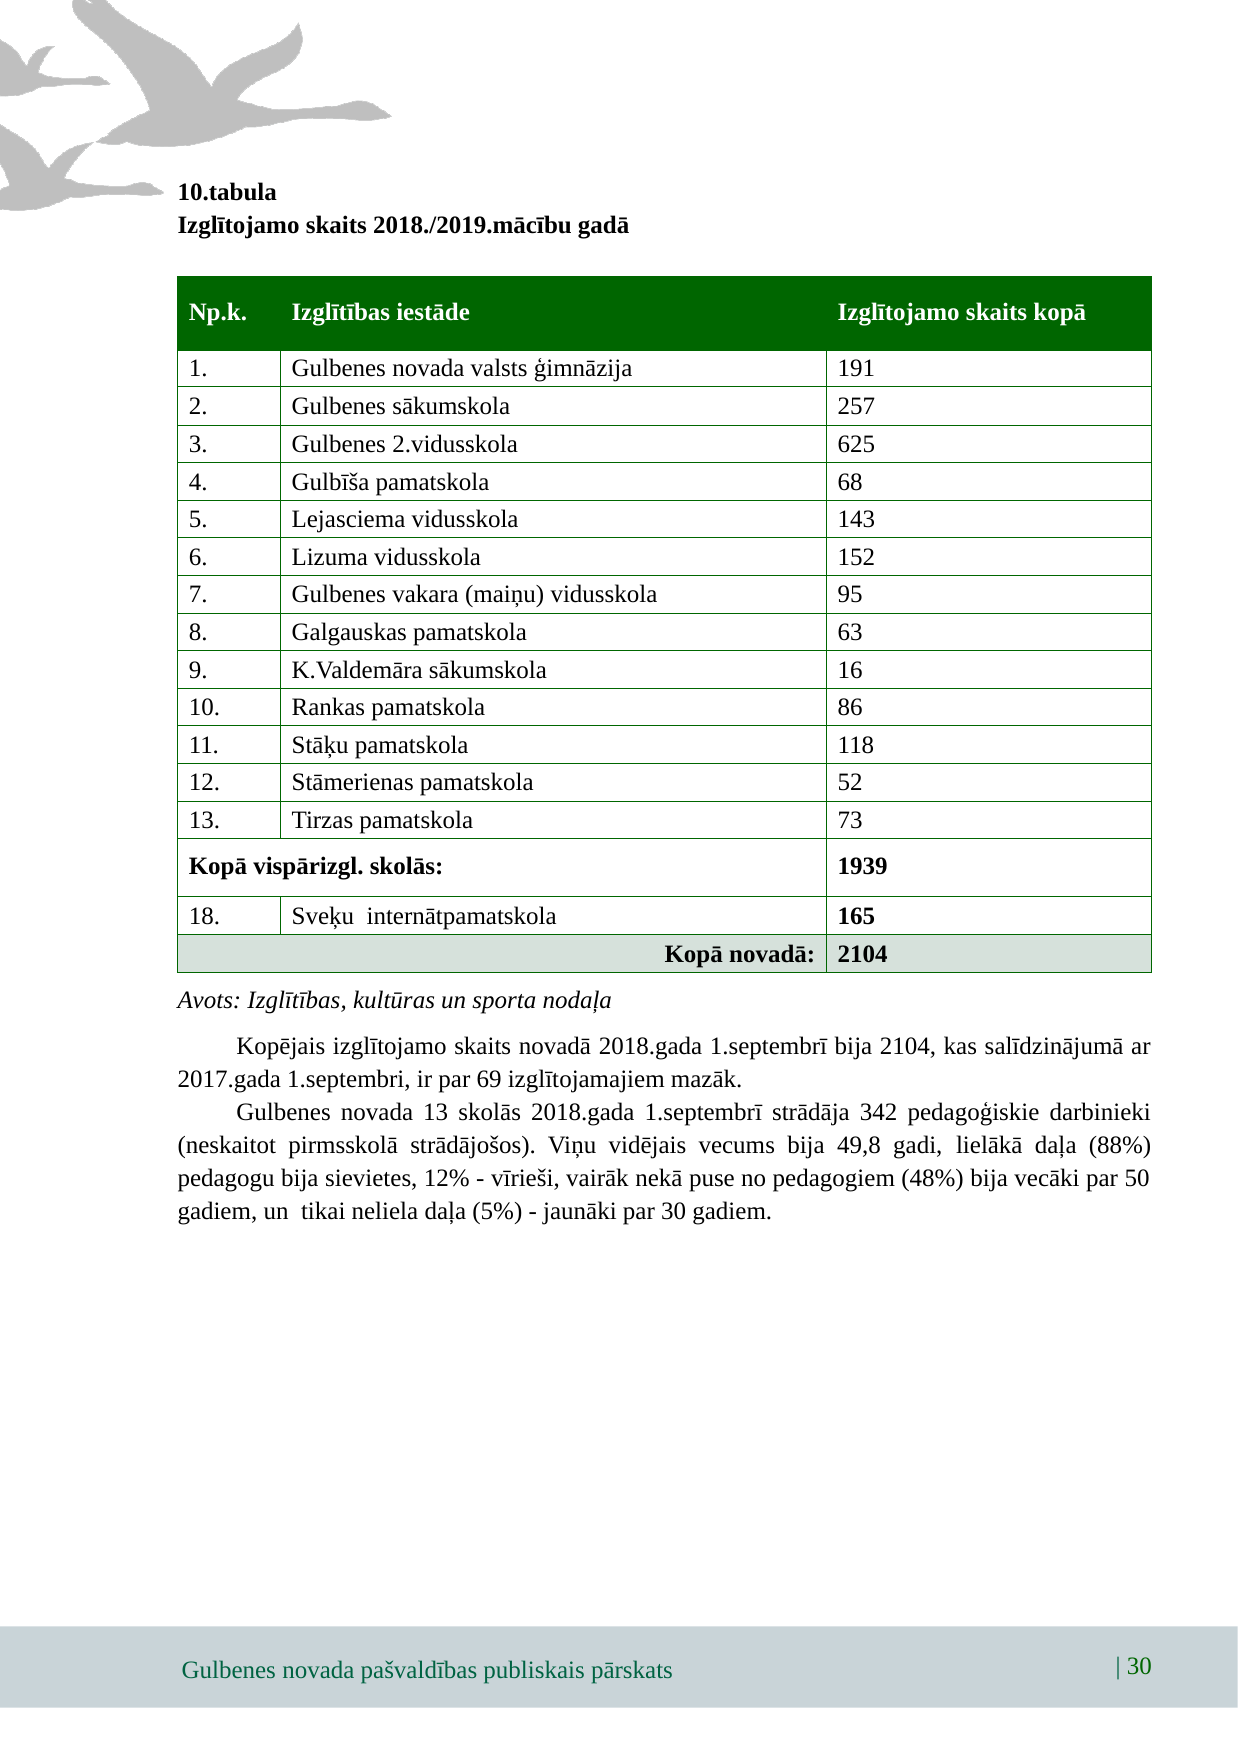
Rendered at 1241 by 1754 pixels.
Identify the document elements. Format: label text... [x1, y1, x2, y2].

table_cell 9. [178, 651, 280, 688]
table_cell Gulbenes 2.vidusskola [281, 426, 826, 462]
table_cell 1939 [827, 839, 1151, 896]
table_cell Gulbenes sākumskola [281, 387, 826, 424]
table_cell Lizuma vidusskola [281, 538, 826, 575]
table_cell 95 [827, 576, 1151, 612]
table_cell Stāķu pamatskola [281, 726, 826, 763]
table_cell 191 [827, 351, 1151, 386]
table_cell Kopā novadā: [178, 935, 826, 972]
text Avots: Izglītības, kultūras un sporta nodaļa [177, 986, 1152, 1014]
table_cell Rankas pamatskola [281, 689, 826, 725]
table_cell 63 [827, 614, 1151, 650]
text 10.tabula [177, 177, 1152, 206]
table_cell 2. [178, 387, 280, 424]
table_cell Kopā vispārizgl. skolās: [178, 839, 826, 896]
table_cell 152 [827, 538, 1151, 575]
table_cell 6. [178, 538, 280, 575]
table_cell 11. [178, 726, 280, 763]
text Gulbenes novada 13 skolās 2018.gada 1.septembrī strādāja 342 pedagoģiskie darbinieki (neskaitot pirmsskolā strādājošos). Viņu vidējais vecums bija 49,8 gadi, lielākā daļa (88%) pedagogu bija sievietes, 12% - vīrieši, vairāk nekā puse no pedagogiem (48%) bija vecāki par 50 gadiem, un tikai neliela daļa (5%) - jaunāki par 30 gadiem. [177, 1097, 1152, 1225]
table_cell 625 [827, 426, 1151, 462]
table_cell 2104 [827, 935, 1151, 972]
table_cell 143 [827, 501, 1151, 537]
table_cell 18. [178, 897, 280, 934]
table_cell 73 [827, 802, 1151, 838]
table_cell 52 [827, 764, 1151, 801]
table_cell 1. [178, 351, 280, 386]
table_cell 12. [178, 764, 280, 801]
table_cell Gulbenes novada valsts ģimnāzija [281, 351, 826, 386]
table_cell Gulbīša pamatskola [281, 463, 826, 500]
picture [0, 0, 420, 229]
table_cell Tirzas pamatskola [281, 802, 826, 838]
table_cell 10. [178, 689, 280, 725]
table_header Izglītības iestāde [281, 277, 826, 350]
table_cell 3. [178, 426, 280, 462]
table_cell 165 [827, 897, 1151, 934]
table_cell 13. [178, 802, 280, 838]
table_cell 5. [178, 501, 280, 537]
table_cell 7. [178, 576, 280, 612]
table_cell 118 [827, 726, 1151, 763]
table_cell Stāmerienas pamatskola [281, 764, 826, 801]
table_cell K.Valdemāra sākumskola [281, 651, 826, 688]
table_header Izglītojamo skaits kopā [827, 277, 1151, 350]
table_cell 4. [178, 463, 280, 500]
table_cell 8. [178, 614, 280, 650]
text Kopējais izglītojamo skaits novadā 2018.gada 1.septembrī bija 2104, kas salīdzinājumā ar 2017.gada 1.septembri, ir par 69 izglītojamajiem mazāk. [177, 1031, 1152, 1093]
table_cell 257 [827, 387, 1151, 424]
table_cell Gulbenes vakara (maiņu) vidusskola [281, 576, 826, 612]
table_cell 16 [827, 651, 1151, 688]
table_cell Lejasciema vidusskola [281, 501, 826, 537]
table_cell Galgauskas pamatskola [281, 614, 826, 650]
text Izglītojamo skaits 2018./2019.mācību gadā [177, 210, 1152, 239]
table_cell 86 [827, 689, 1151, 725]
table_cell 68 [827, 463, 1151, 500]
table_header Np.k. [178, 277, 280, 350]
table_cell Sveķu internātpamatskola [281, 897, 826, 934]
